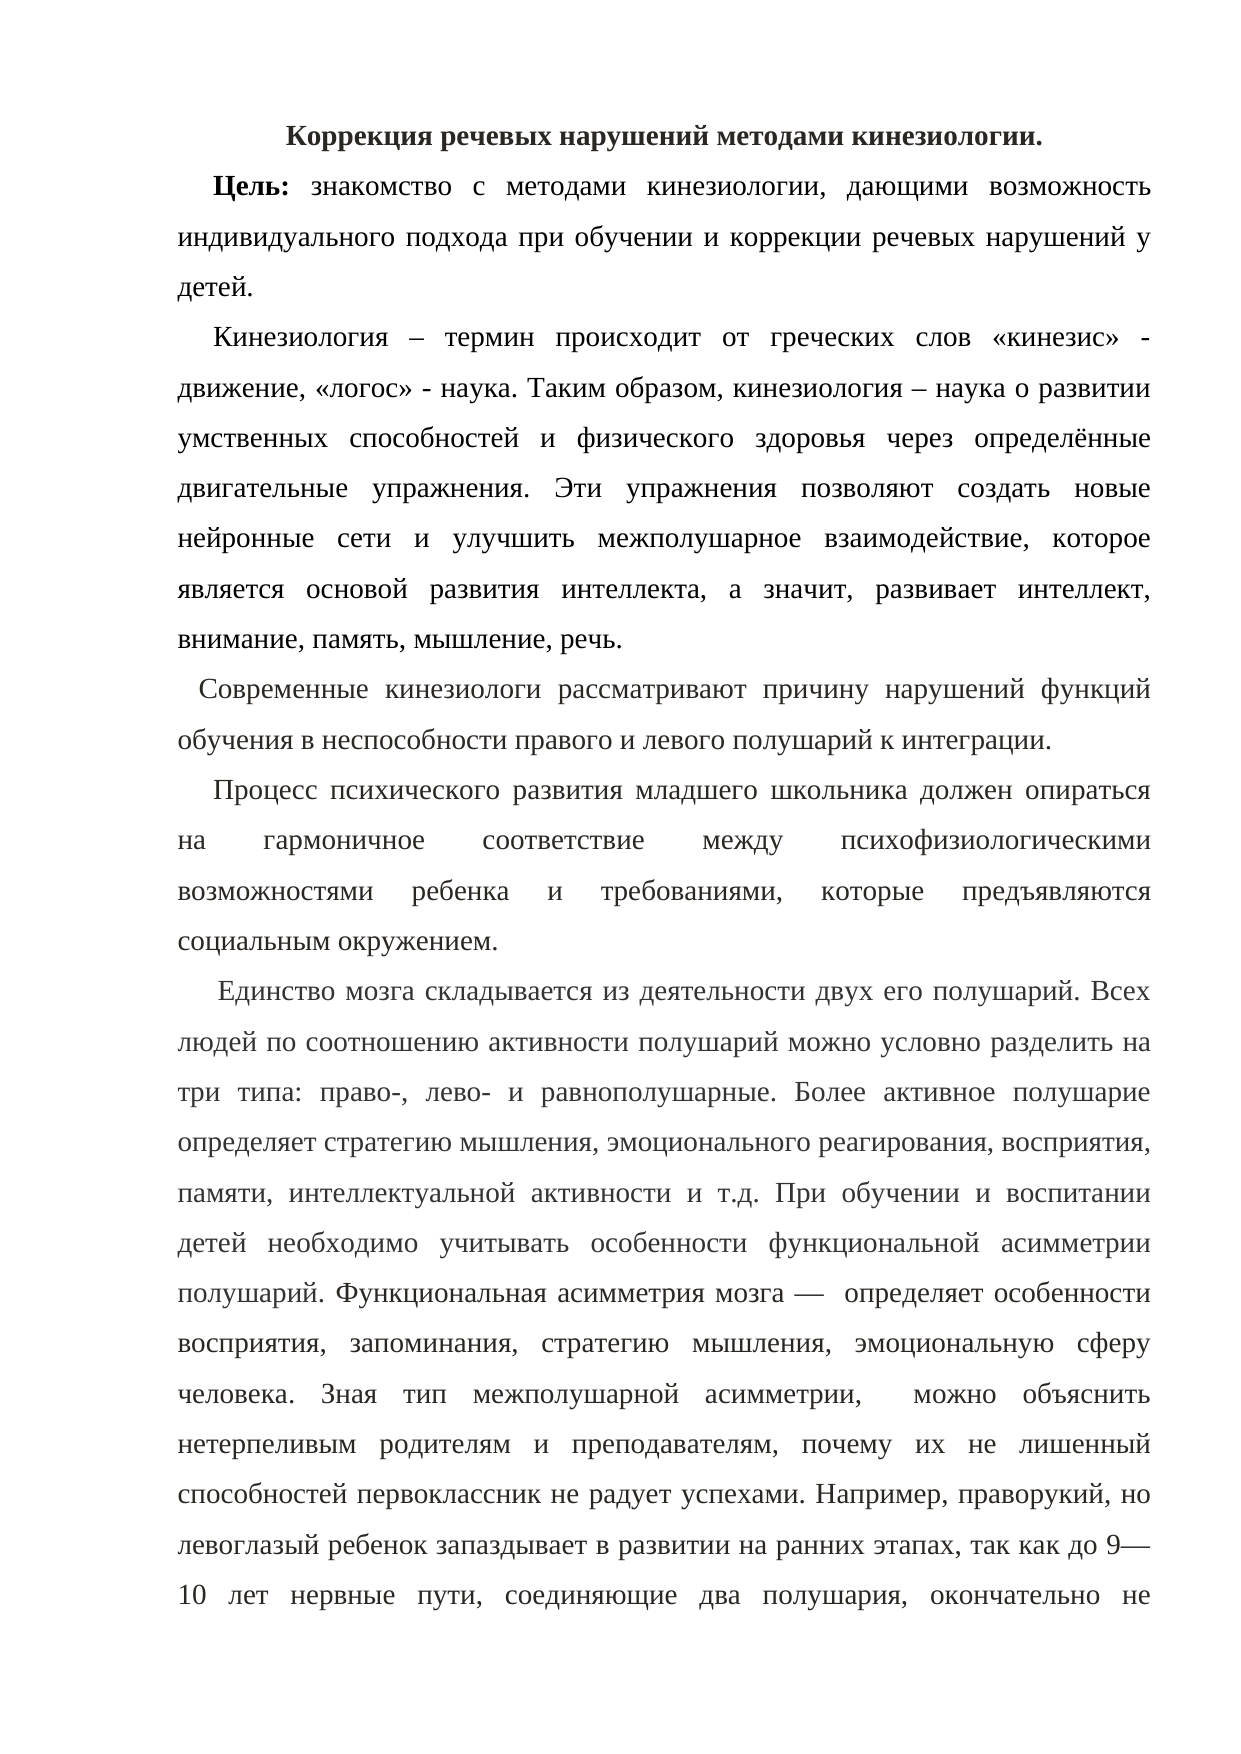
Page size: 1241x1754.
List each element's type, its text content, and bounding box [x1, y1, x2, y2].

text Кинезиология – термин происходит от греческих слов «кинезис» - движение, «логос» - наука. Таким образом, кинезиология – наука о развитии умственных способностей и физического здоровья через определённые двигательные упражнения. Эти упражнения позволяют создать новые нейронные сети и улучшить межполушарное взаимодействие, которое является основой развития интеллекта, а значит, развивает интеллект, внимание, память, мышление, речь. [177, 319, 1152, 655]
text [177, 973, 1152, 1611]
text Современные кинезиологи рассматривают причину нарушений функций обучения в неспособности правого и левого полушарий к интеграции. [177, 672, 1152, 755]
text Процесс психического развития младшего школьника должен опираться на гармоничное соответствие между психофизиологическими возможностями ребенка и требованиями, которые предъявляются социальным окружением. [177, 772, 1152, 957]
subtitle Коррекция речевых нарушений методами кинезиологии. [177, 118, 1152, 152]
text Цель: знакомство с методами кинезиологии, дающими возможность индивидуального подхода при обучении и коррекции речевых нарушений у детей. [177, 168, 1152, 303]
